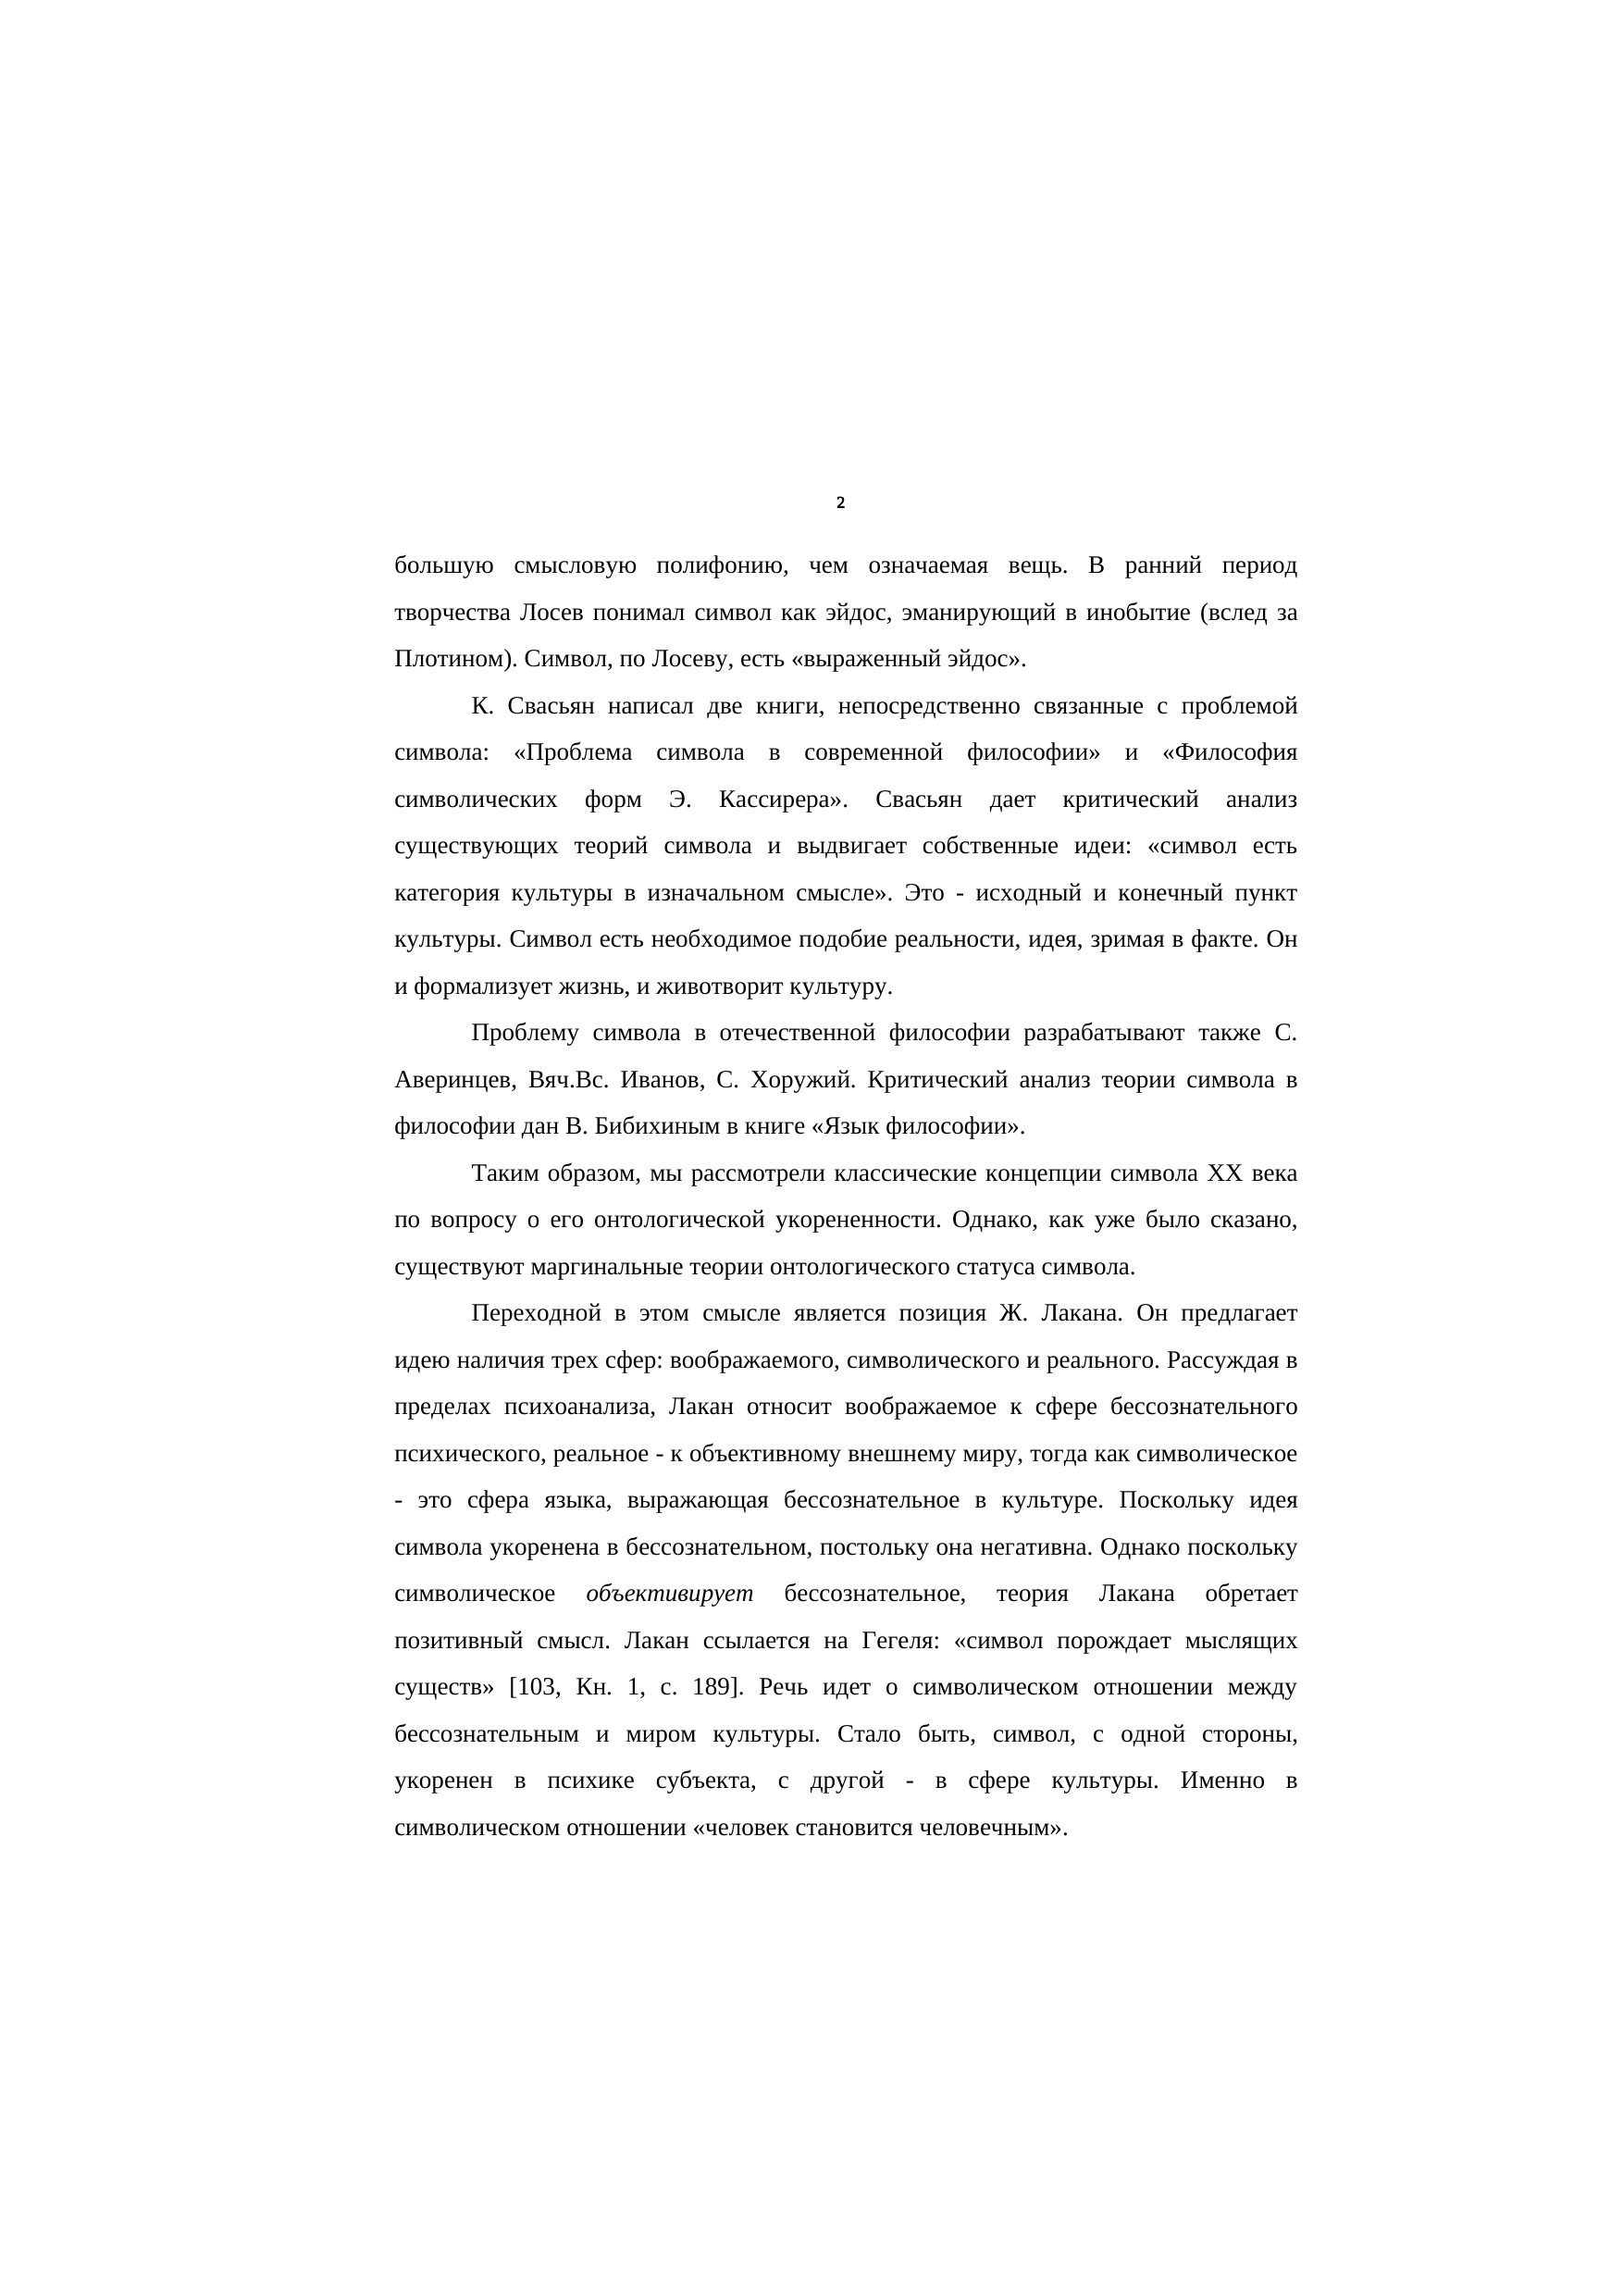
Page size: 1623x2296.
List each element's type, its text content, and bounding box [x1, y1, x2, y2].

text Таким образом, мы рассмотрели классические концепции символа XX века по вопросу о его онтологической укорененности. Однако, как уже было сказано, существуют маргинальные теории онтологического статуса символа. [394, 1144, 1299, 1284]
text К. Свасьян написал две книги, непосредственно связанные с проблемой символа: «Проблема символа в современной философии» и «Философия символических форм Э. Кассирера». Свасьян дает критический анализ существующих теорий символа и выдвигает собственные идеи: «символ есть категория культуры в изначальном смысле». Это - исходный и конечный пункт культуры. Символ есть необходимое подобие реальности, идея, зримая в факте. Он и формализует жизнь, и животворит культуру. [394, 676, 1299, 1003]
text большую смысловую полифонию, чем означаемая вещь. В ранний период творчества Лосев понимал символ как эйдос, эманирующий в инобытие (вслед за Плотином). Символ, по Лосеву, есть «выраженный эйдос». [394, 536, 1299, 676]
text Проблему символа в отечественной философии разрабатывают также С. Аверинцев, Вяч.Вс. Иванов, С. Хоружий. Критический анализ теории символа в философии дан В. Бибихиным в книге «Язык философии». [394, 1003, 1299, 1144]
text Переходной в этом смысле является позиция Ж. Лакана. Он предлагает идею наличия трех сфер: воображаемого, символического и реального. Рассуждая в пределах психоанализа, Лакан относит воображаемое к сфере бессознательного психического, реальное - к объективному внешнему миру, тогда как символическое - это сфера языка, выражающая бессознательное в культуре. Поскольку идея символа укоренена в бессознательном, постольку она негативна. Однако поскольку символическое объективирует бессознательное, теория Лакана обретает позитивный смысл. Лакан ссылается на Гегеля: «символ порождает мыслящих существ» [103, Кн. 1, с. 189]. Речь идет о символическом отношении между бессознательным и миром культуры. Стало быть, символ, с одной стороны, укоренен в психике субъекта, с другой - в сфере культуры. Именно в символическом отношении «человек становится человечным». [394, 1284, 1299, 1844]
